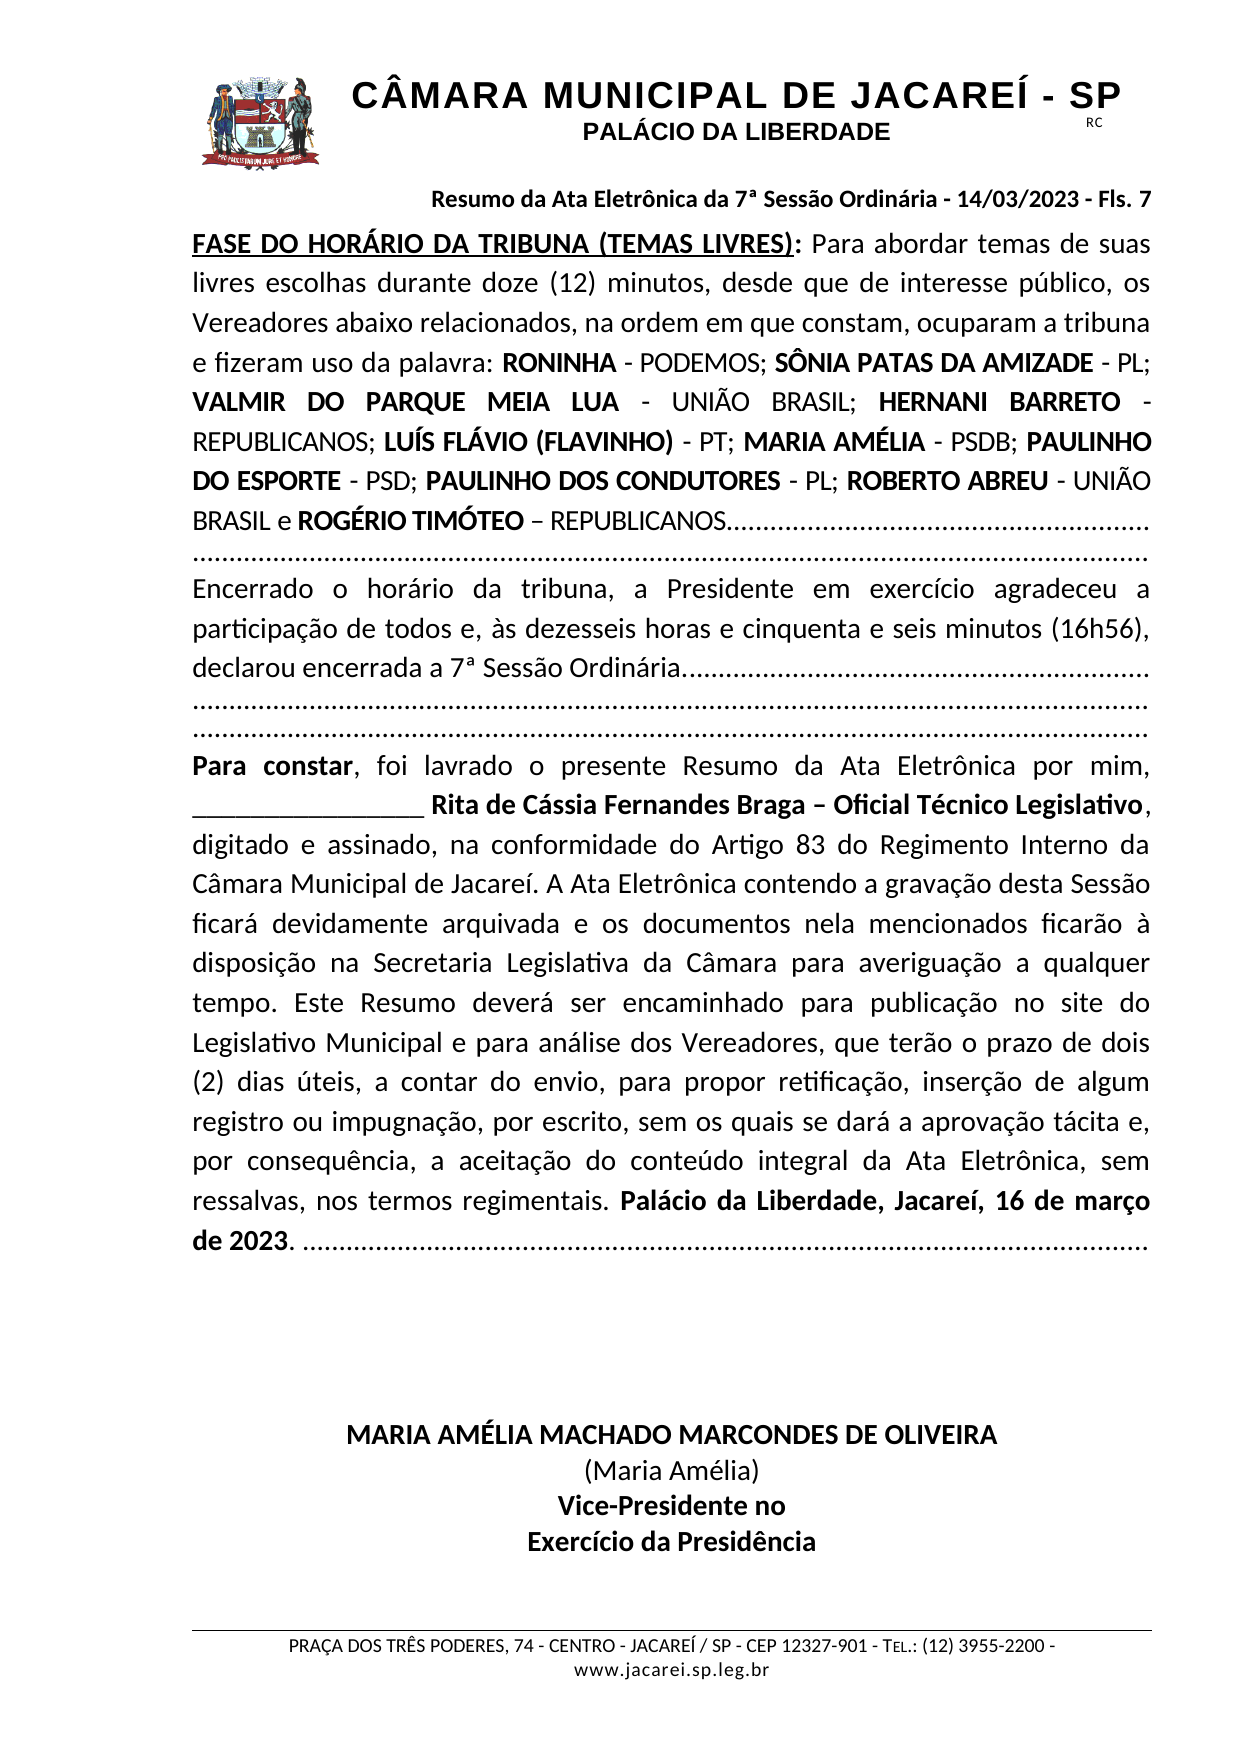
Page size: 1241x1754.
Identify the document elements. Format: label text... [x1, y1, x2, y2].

text Encerrado o horário da tribuna, a Presidente em exercício agradeceu a participação de todos e, às dezesseis horas e cinquenta e seis minutos (16h56), declarou encerrada a 7ª Sessão Ordinária. [192, 567, 1152, 686]
text Exercício da Presidência [192, 1523, 1152, 1559]
text (Maria Amélia) [192, 1452, 1152, 1487]
text Vice-Presidente no [192, 1487, 1152, 1523]
text FASE DO HORÁRIO DA TRIBUNA (TEMAS LIVRES): Para abordar temas de suas livres escolhas durante doze (12) minutos, desde que de interesse público, os Vereadores abaixo relacionados, na ordem em que constam, ocuparam a tribuna e fizeram uso da palavra: RONINHA - PODEMOS; SÔNIA PATAS DA AMIZADE - PL; VALMIR DO PARQUE MEIA LUA - UNIÃO BRASIL; HERNANI BARRETO -REPUBLICANOS; LUÍS FLÁVIO (FLAVINHO) - PT; MARIA AMÉLIA - PSDB; PAULINHO DO ESPORTE - PSD; PAULINHO DOS CONDUTORES - PL; ROBERTO ABREU - UNIÃO BRASIL e ROGÉRIO TIMÓTEO – REPUBLICANOS. [192, 222, 1152, 538]
picture [201, 76, 320, 171]
text Para constar, foi lavrado o presente Resumo da Ata Eletrônica por mim, ________________ Rita de Cássia Fernandes Braga – Oficial Técnico Legislativo, digitado e assinado, na conformidade do Artigo 83 do Regimento Interno da Câmara Municipal de Jacareí. A Ata Eletrônica contendo a gravação desta Sessão ficará devidamente arquivada e os documentos nela mencionados ficarão à disposição na Secretaria Legislativa da Câmara para averiguação a qualquer tempo. Este Resumo deverá ser encaminhado para publicação no site do Legislativo Municipal e para análise dos Vereadores, que terão o prazo de dois (2) dias úteis, a contar do envio, para propor retificação, inserção de algum registro ou impugnação, por escrito, sem os quais se dará a aprovação tácita e, por consequência, a aceitação do conteúdo integral da Ata Eletrônica, sem ressalvas, nos termos regimentais. Palácio da Liberdade, Jacareí, 16 de março de 2023. [192, 743, 1152, 1258]
text MARIA AMÉLIA MACHADO MARCONDES DE OLIVEIRA [192, 1416, 1152, 1452]
